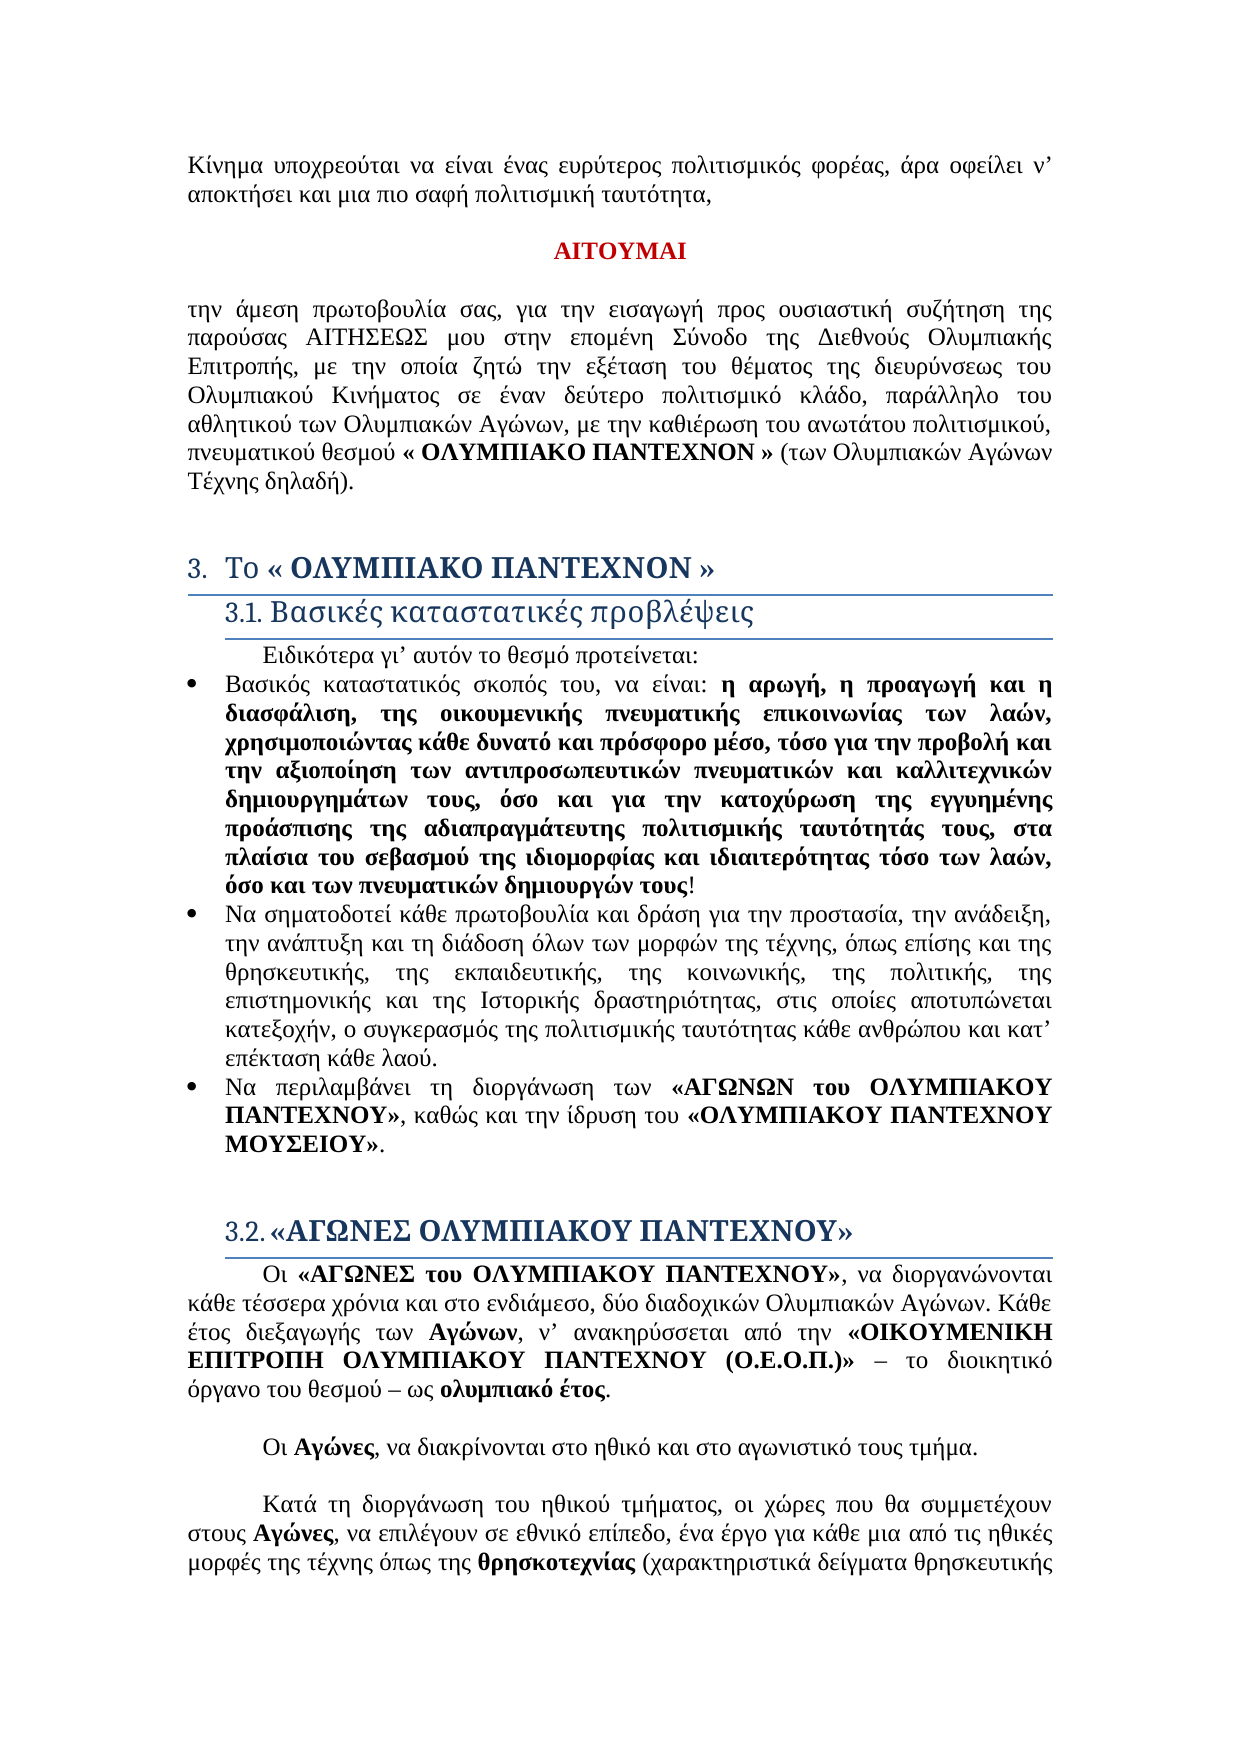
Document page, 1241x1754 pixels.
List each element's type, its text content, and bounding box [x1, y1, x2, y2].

list Το « ΟΛΥΜΠΙΑΚΟ ΠΑΝΤΕΧΝΟΝ » [187, 552, 1053, 596]
text ΑΙΤΟΥΜΑΙ [187, 236, 1053, 265]
list Να σηματοδοτεί κάθε πρωτοβουλία και δράση για την προστασία, την ανάδειξη, την ανάπτυξη και τη διάδοση όλων των μορφών της τέχνης, όπως επίσης και της θρησκευτικής, της εκπαιδευτικής, της κοινωνικής, της πολιτικής, της επιστημονικής και της Ιστορικής δραστηριότητας, στις οποίες αποτυπώνεται κατεξοχήν, ο συγκερασμός της πολιτισμικής ταυτότητας κάθε ανθρώπου και κατ’ επέκταση κάθε λαού. [187, 899, 1053, 1072]
text την άμεση πρωτοβουλία σας, για την εισαγωγή προς ουσιαστική συζήτηση της παρούσας ΑΙΤΗΣΕΩΣ μου στην επομένη Σύνοδο της Διεθνούς Ολυμπιακής Επιτροπής, με την οποία ζητώ την εξέταση του θέματος της διευρύνσεως του Ολυμπιακού Κινήματος σε έναν δεύτερο πολιτισμικό κλάδο, παράλληλο του αθλητικού των Ολυμπιακών Αγώνων, με την καθιέρωση του ανωτάτου πολιτισμικού, πνευματικού θεσμού « ΟΛΥΜΠΙΑΚΟ ΠΑΝΤΕΧΝΟΝ » (των Ολυμπιακών Αγώνων Τέχνης δηλαδή). [187, 294, 1053, 495]
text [187, 1489, 1053, 1576]
list Να περιλαμβάνει τη διοργάνωση των «ΑΓΩΝΩΝ του ΟΛΥΜΠΙΑΚΟΥ ΠΑΝΤΕΧΝΟΥ», καθώς και την ίδρυση του «ΟΛΥΜΠΙΑΚΟΥ ΠΑΝΤΕΧΝΟΥ ΜΟΥΣΕΙΟΥ». [187, 1072, 1053, 1158]
list Βασικές καταστατικές προβλέψεις [225, 596, 1053, 638]
text Οι Αγώνες, να διακρίνονται στο ηθικό και στο αγωνιστικό τους τμήμα. [187, 1432, 1053, 1461]
list Βασικός καταστατικός σκοπός του, να είναι: η αρωγή, η προαγωγή και η διασφάλιση, της οικουμενικής πνευματικής επικοινωνίας των λαών, χρησιμοποιώντας κάθε δυνατό και πρόσφορο μέσο, τόσο για την προβολή και την αξιοποίηση των αντιπροσωπευτικών πνευματικών και καλλιτεχνικών δημιουργημάτων τους, όσο και για την κατοχύρωση της εγγυημένης προάσπισης της αδιαπραγμάτευτης πολιτισμικής ταυτότητάς τους, στα πλαίσια του σεβασμού της ιδιομορφίας και ιδιαιτερότητας τόσο των λαών, όσο και των πνευματικών δημιουργών τους! [187, 669, 1053, 899]
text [187, 150, 1053, 207]
text Ειδικότερα γι’ αυτόν το θεσμό προτείνεται: [187, 640, 1053, 669]
list «ΑΓΩΝΕΣ ΟΛΥΜΠΙΑΚΟΥ ΠΑΝΤΕΧΝΟΥ» [225, 1215, 1053, 1257]
text Οι «ΑΓΩΝΕΣ του ΟΛΥΜΠΙΑΚΟΥ ΠΑΝΤΕΧΝΟΥ», να διοργανώνονται κάθε τέσσερα χρόνια και στο ενδιάμεσο, δύο διαδοχικών Ολυμπιακών Αγώνων. Κάθε έτος διεξαγωγής των Αγώνων, ν’ ανακηρύσσεται από την «ΟΙΚΟΥΜΕΝΙΚΗ ΕΠΙΤΡΟΠΗ ΟΛΥΜΠΙΑΚΟΥ ΠΑΝΤΕΧΝΟΥ (Ο.Ε.Ο.Π.)» – το διοικητικό όργανο του θεσμού – ως ολυμπιακό έτος. [187, 1259, 1053, 1403]
